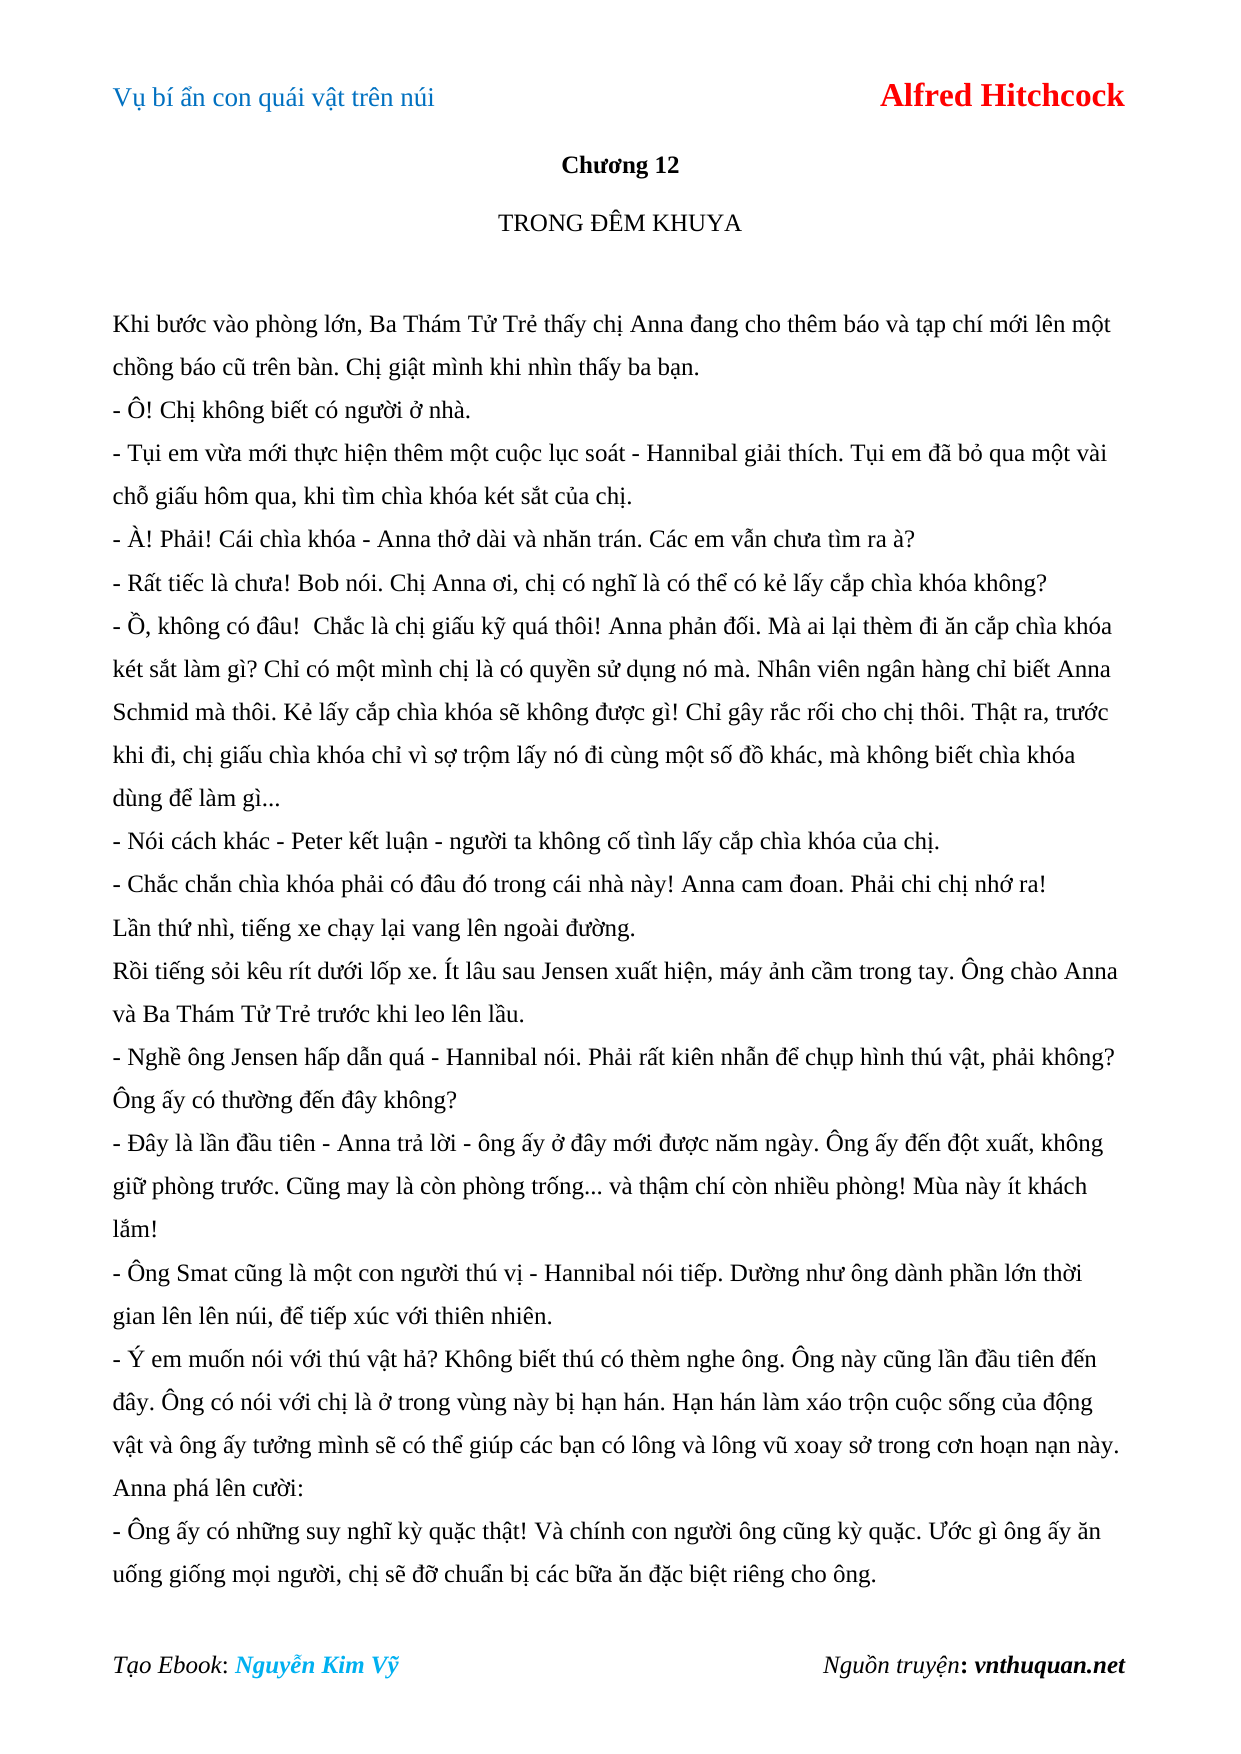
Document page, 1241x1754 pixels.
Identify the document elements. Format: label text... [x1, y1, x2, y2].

text TRONG ĐÊM KHUYA [112, 208, 1128, 237]
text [112, 266, 1128, 1588]
text Chương 12 [112, 150, 1128, 179]
